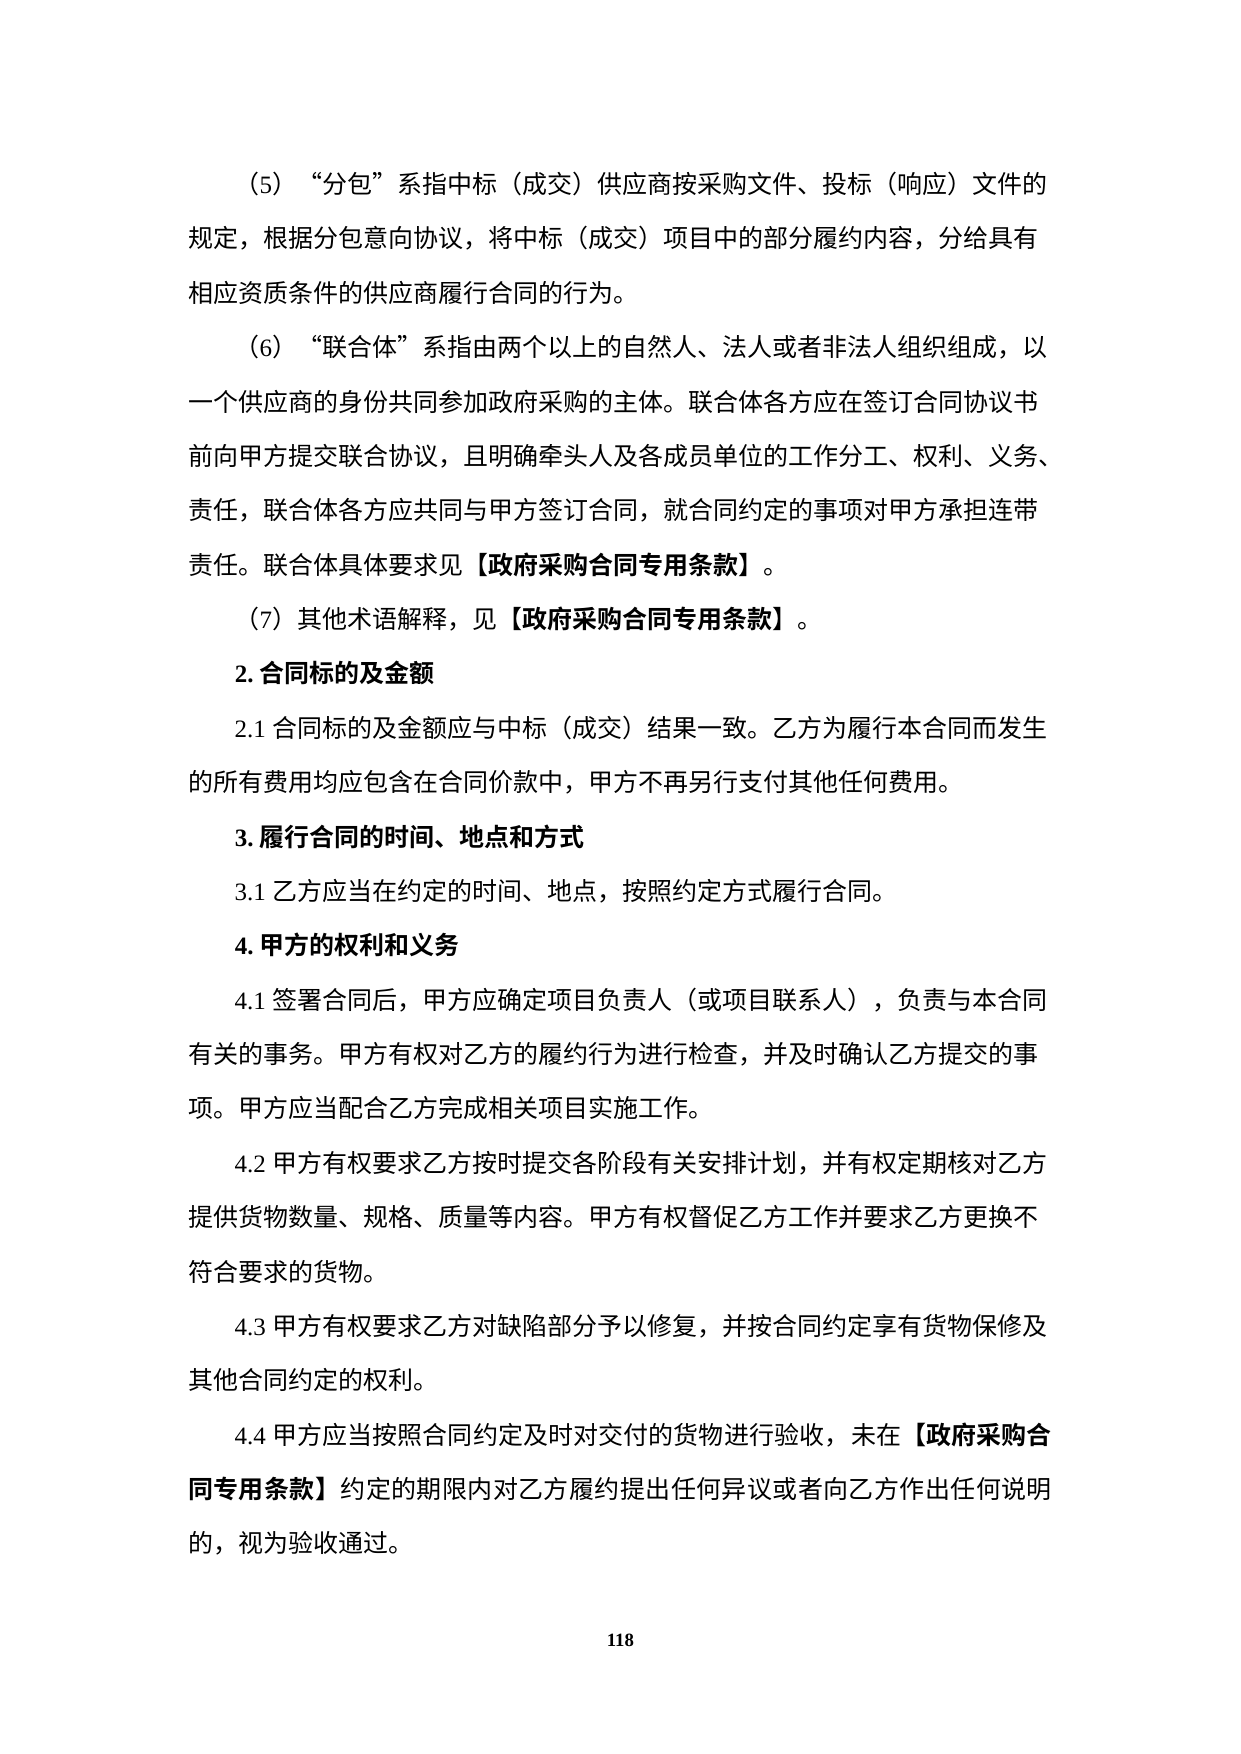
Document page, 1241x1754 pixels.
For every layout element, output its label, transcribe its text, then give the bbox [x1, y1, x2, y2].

text 4.2 甲方有权要求乙方按时提交各阶段有关安排计划，并有权定期核对乙方提供货物数量、规格、质量等内容。甲方有权督促乙方工作并要求乙方更换不符合要求的货物。 [188, 1143, 1052, 1288]
text 4.1 签署合同后，甲方应确定项目负责人（或项目联系人），负责与本合同有关的事务。甲方有权对乙方的履约行为进行检查，并及时确认乙方提交的事项。甲方应当配合乙方完成相关项目实施工作。 [188, 980, 1052, 1125]
list 合同标的及金额 [188, 654, 1052, 690]
text 4. 甲方的权利和义务 [188, 926, 1052, 962]
text （7）其他术语解释，见【政府采购合同专用条款】。 [188, 599, 1052, 636]
text （6）“联合体”系指由两个以上的自然人、法人或者非法人组织组成，以一个供应商的身份共同参加政府采购的主体。联合体各方应在签订合同协议书前向甲方提交联合协议，且明确牵头人及各成员单位的工作分工、权利、义务、责任，联合体各方应共同与甲方签订合同，就合同约定的事项对甲方承担连带责任。联合体具体要求见【政府采购合同专用条款】。 [188, 328, 1052, 581]
text （5）“分包”系指中标（成交）供应商按采购文件、投标（响应）文件的规定，根据分包意向协议，将中标（成交）项目中的部分履约内容，分给具有相应资质条件的供应商履行合同的行为。 [188, 164, 1052, 309]
text 3.1 乙方应当在约定的时间、地点，按照约定方式履行合同。 [188, 871, 1052, 908]
text 3. 履行合同的时间、地点和方式 [188, 817, 1052, 853]
text 2.1 合同标的及金额应与中标（成交）结果一致。乙方为履行本合同而发生的所有费用均应包含在合同价款中，甲方不再另行支付其他任何费用。 [188, 708, 1052, 799]
text 4.4 甲方应当按照合同约定及时对交付的货物进行验收，未在【政府采购合同专用条款】约定的期限内对乙方履约提出任何异议或者向乙方作出任何说明的，视为验收通过。 [188, 1415, 1052, 1560]
text 4.3 甲方有权要求乙方对缺陷部分予以修复，并按合同约定享有货物保修及其他合同约定的权利。 [188, 1306, 1052, 1397]
